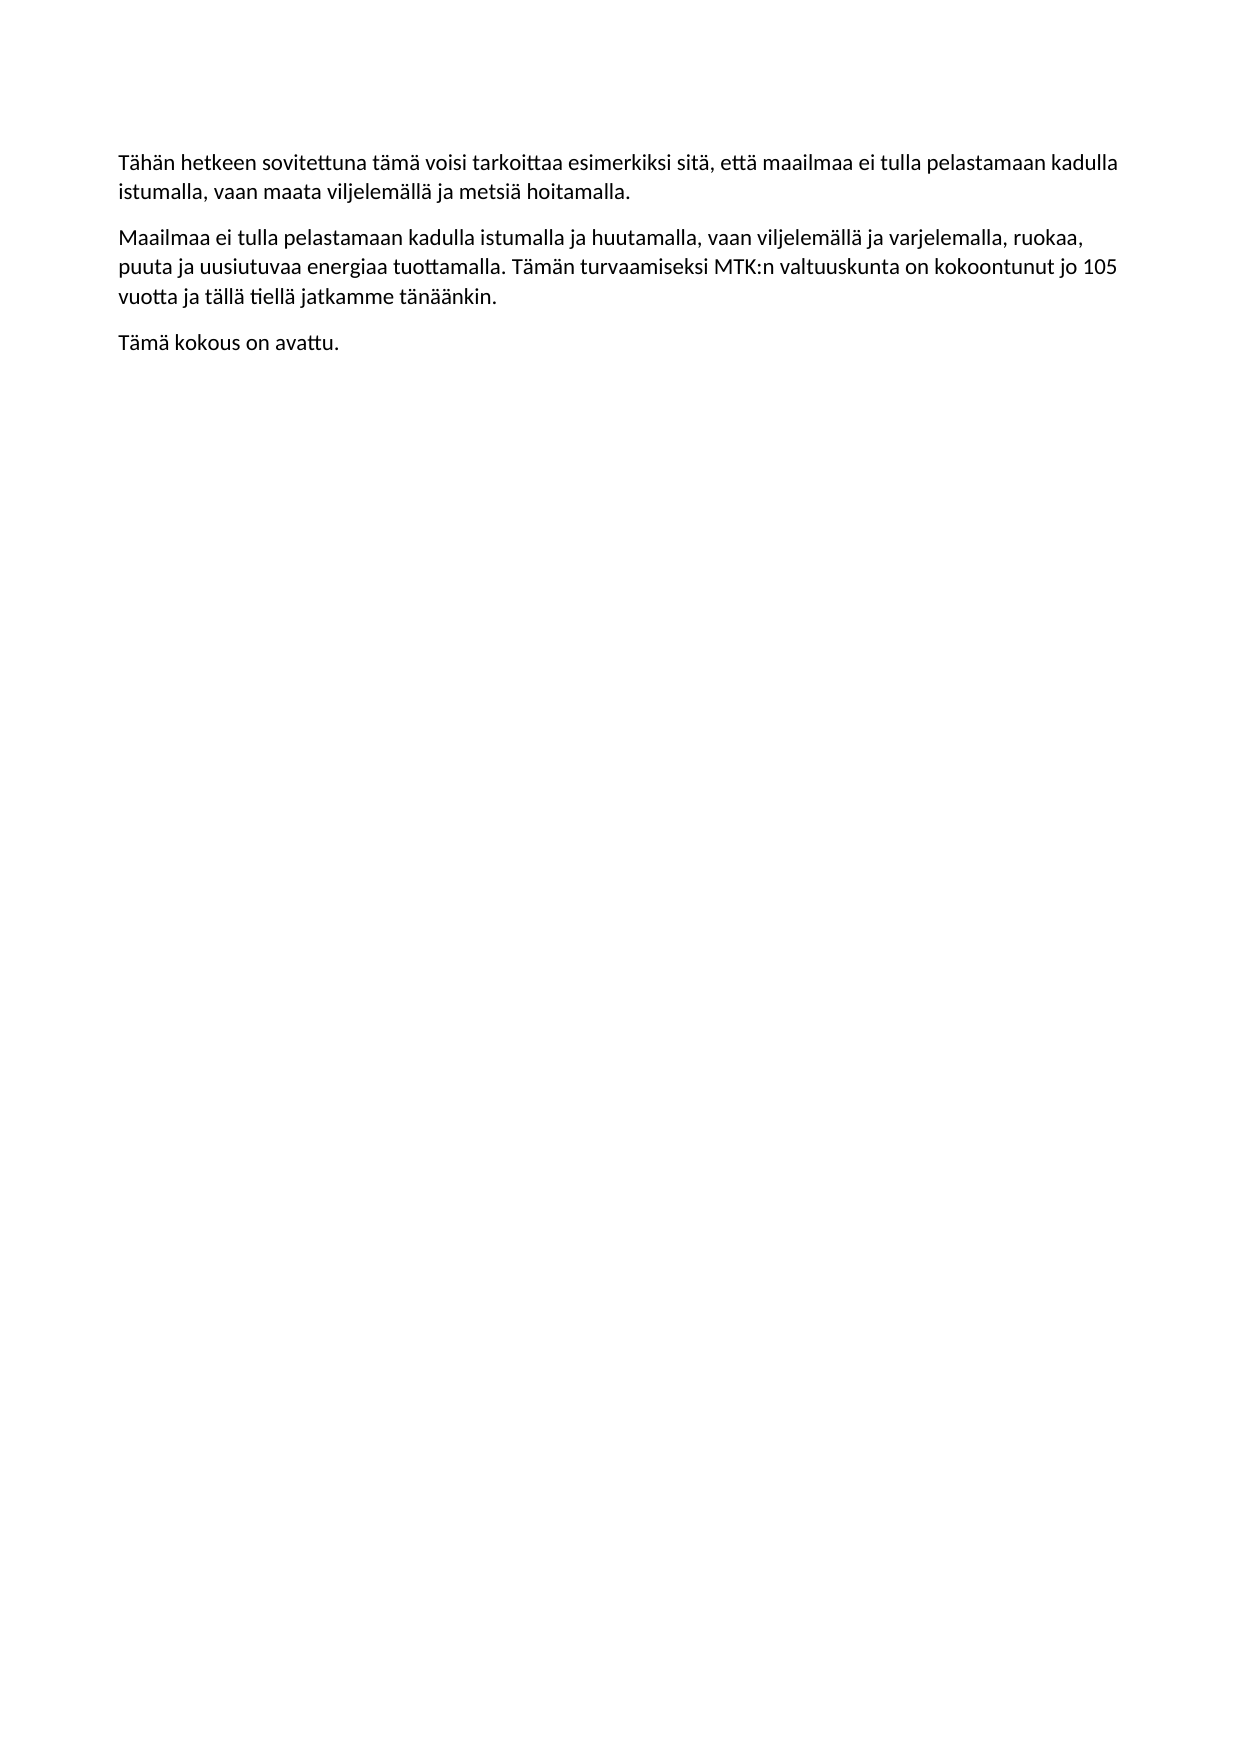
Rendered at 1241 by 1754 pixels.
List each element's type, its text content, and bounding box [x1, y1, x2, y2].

text Maailmaa ei tulla pelastamaan kadulla istumalla ja huutamalla, vaan viljelemällä ja varjelemalla, ruokaa, puuta ja uusiutuvaa energiaa tuottamalla. Tämän turvaamiseksi MTK:n valtuuskunta on kokoontunut jo 105 vuotta ja tällä tiellä jatkamme tänäänkin. [118, 223, 1122, 310]
text Tämä kokous on avattu. [118, 328, 1122, 356]
text Tähän hetkeen sovitettuna tämä voisi tarkoittaa esimerkiksi sitä, että maailmaa ei tulla pelastamaan kadulla istumalla, vaan maata viljelemällä ja metsiä hoitamalla. [118, 148, 1122, 205]
